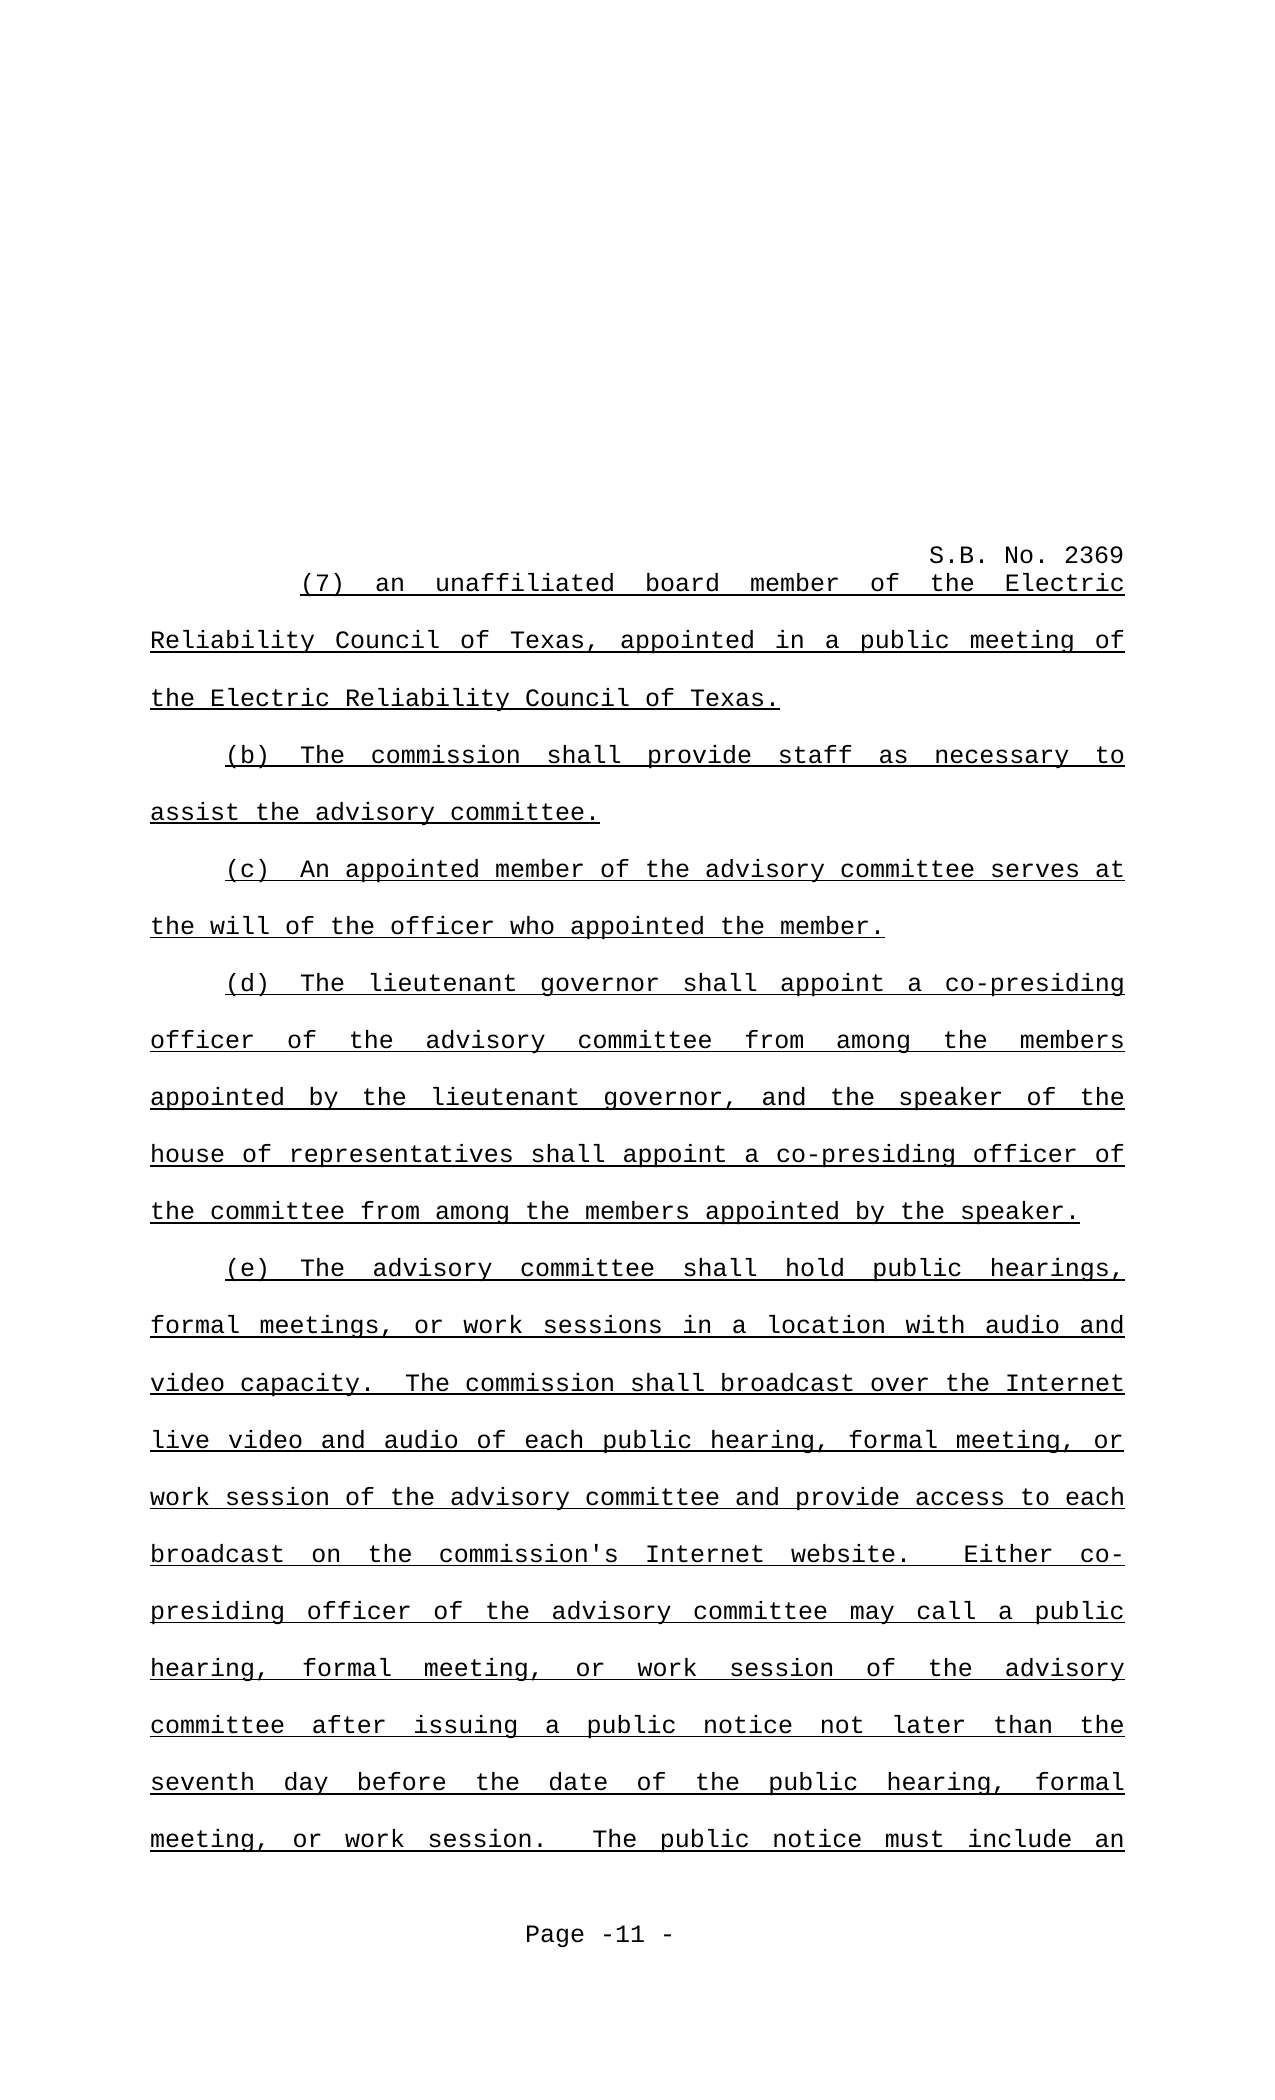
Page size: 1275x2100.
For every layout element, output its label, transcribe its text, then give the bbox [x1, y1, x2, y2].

text (d) The lieutenant governor shall appoint a co-presiding officer of the advisory committee from among the members appointed by the lieutenant governor, and the speaker of the house of representatives shall appoint a co-presiding officer of the committee from among the members appointed by the speaker. [150, 1110, 1125, 1165]
text (d) The lieutenant governor shall appoint a co-presiding officer of the advisory committee from among the members appointed by the lieutenant governor, and the speaker of the house of representatives shall appoint a co-presiding officer of the committee from among the members appointed by the speaker. [150, 1167, 1125, 1227]
text (7) an unaffiliated board member of the Electric Reliability Council of Texas, appointed in a public meeting of the Electric Reliability Council of Texas. [150, 571, 1125, 651]
text (b) The commission shall provide staff as necessary to assist the advisory committee. [150, 742, 1125, 828]
text (7) an unaffiliated board member of the Electric Reliability Council of Texas, appointed in a public meeting of the Electric Reliability Council of Texas. [150, 653, 1125, 713]
text (d) The lieutenant governor shall appoint a co-presiding officer of the advisory committee from among the members appointed by the lieutenant governor, and the speaker of the house of representatives shall appoint a co-presiding officer of the committee from among the members appointed by the speaker. [150, 1052, 1125, 1108]
text (c) An appointed member of the advisory committee serves at the will of the officer who appointed the member. [150, 856, 1125, 942]
text (d) The lieutenant governor shall appoint a co-presiding officer of the advisory committee from among the members appointed by the lieutenant governor, and the speaker of the house of representatives shall appoint a co-presiding officer of the committee from among the members appointed by the speaker. [150, 970, 1125, 1051]
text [150, 1795, 1125, 1850]
